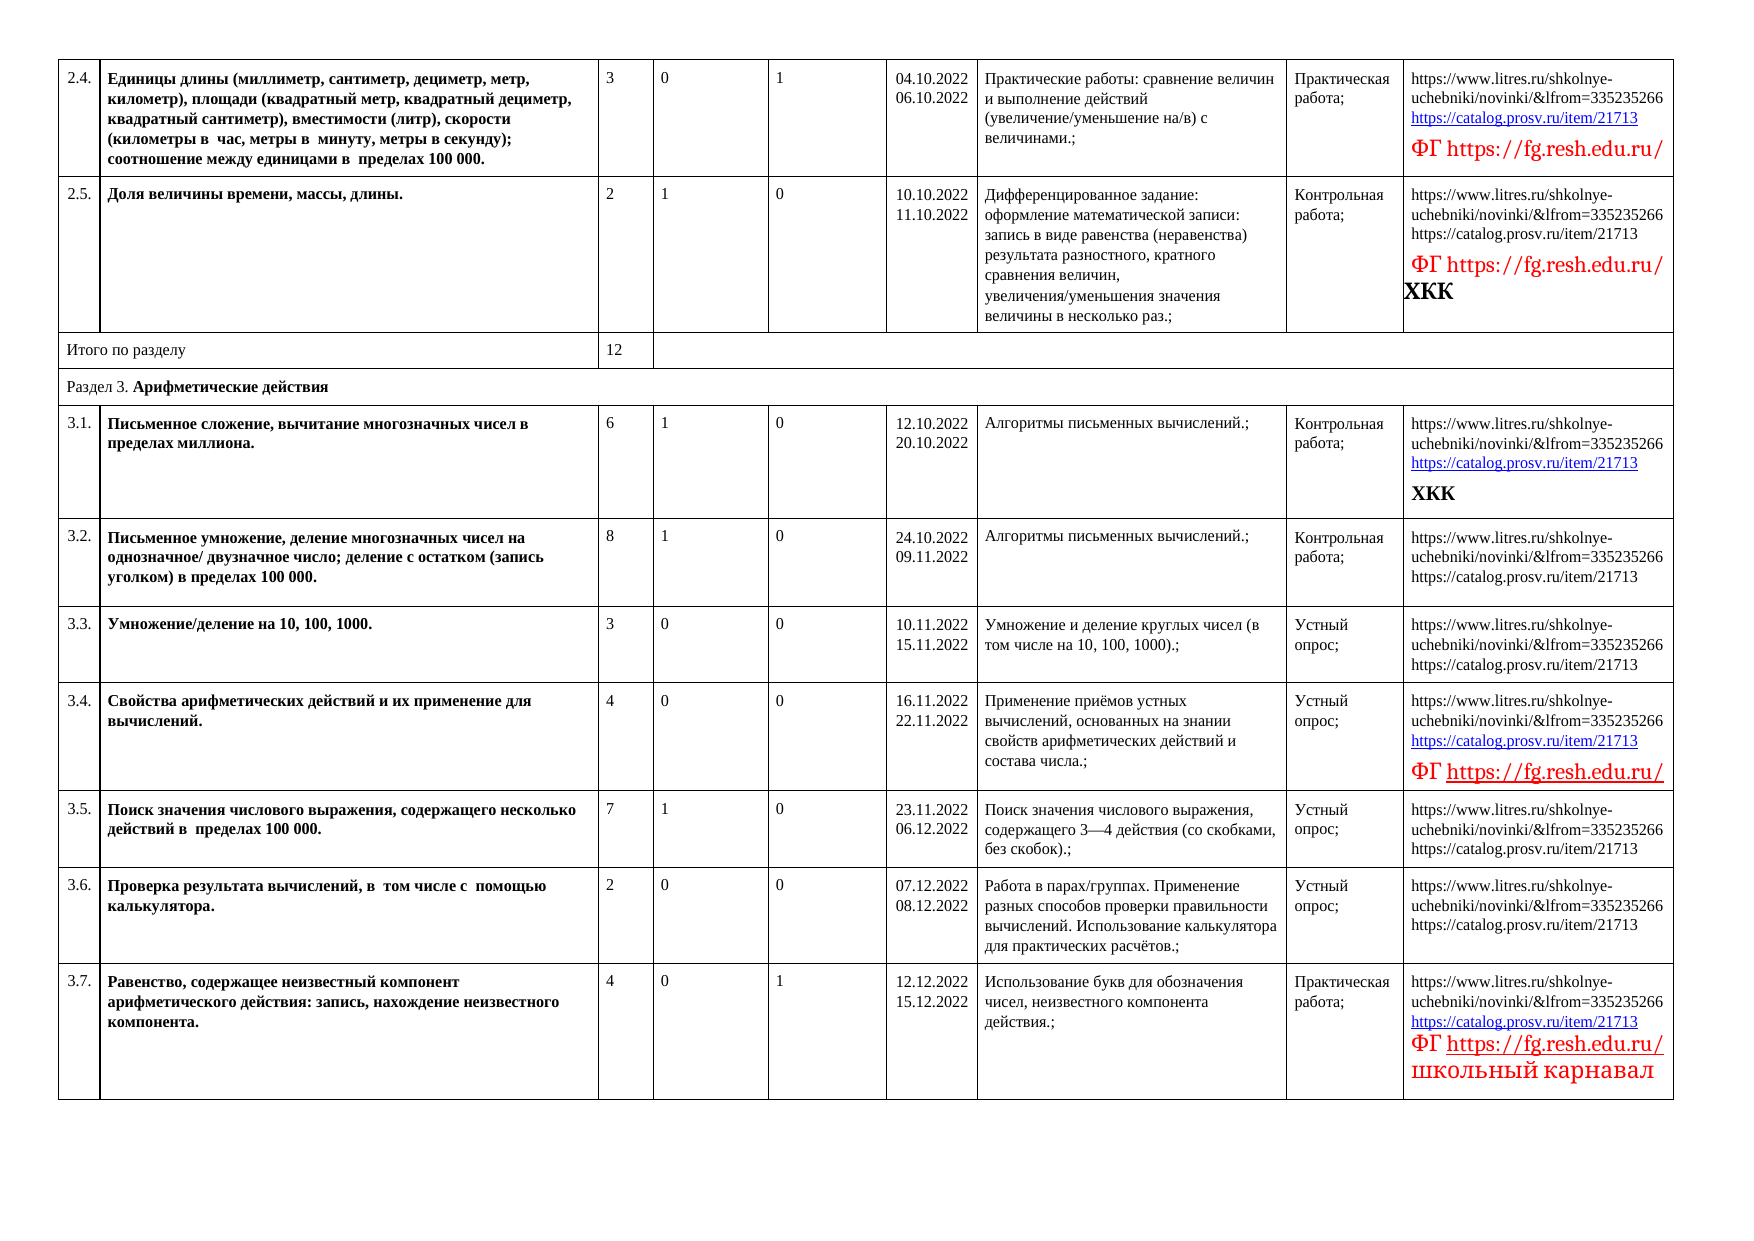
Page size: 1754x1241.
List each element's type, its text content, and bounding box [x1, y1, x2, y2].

table_cell 12.10.2022 20.10.2022 [887, 406, 977, 518]
table_cell 2 [599, 868, 653, 963]
table_header 0 [654, 60, 768, 176]
table_header 1 [769, 60, 886, 176]
table_cell https://www.litres.ru/shkolnye- uchebniki/novinki/&lfrom=335235266 https://catalog.prosv.ru/item/21713 [1404, 791, 1673, 867]
table_cell Умножение и деление круглых чисел (в том числе на 10, 100, 1000).; [978, 607, 1286, 682]
table_header Практическая работа; [1287, 60, 1403, 176]
table_cell 2 [599, 177, 653, 332]
table_cell Алгоритмы письменных вычислений.; [978, 406, 1286, 518]
table_cell https://www.litres.ru/shkolnye- uchebniki/novinki/&lfrom=335235266 https://catalog.prosv.ru/item/21713 [1404, 868, 1673, 963]
table_cell https://www.litres.ru/shkolnye- uchebniki/novinki/&lfrom=335235266 https://catalog.prosv.ru/item/21713 [1404, 607, 1673, 682]
table_cell 0 [769, 791, 886, 867]
table_cell Устный опрос; [1287, 683, 1403, 790]
table_cell 23.11.2022 06.12.2022 [887, 791, 977, 867]
table_cell Использование букв для обозначения чисел, неизвестного компонента действия.; [978, 964, 1286, 1099]
table_header 3 [599, 60, 653, 176]
table_cell https://www.litres.ru/shkolnye- uchebniki/novinki/&lfrom=335235266 https://catalog.prosv.ru/item/21713 [1404, 519, 1673, 606]
table_cell Поиск значения числового выражения, содержащего несколько действий в пределах 100 000. [101, 791, 598, 867]
table_cell 1 [769, 964, 886, 1099]
table_cell 4 [599, 964, 653, 1099]
table_cell 2.5. [59, 177, 99, 332]
table_cell 1 [654, 406, 768, 518]
table_cell 3.3. [59, 607, 99, 682]
table_cell Свойства арифметических действий и их применение для вычислений. [101, 683, 598, 790]
table_cell Контрольная работа; [1287, 519, 1403, 606]
table_cell Алгоритмы письменных вычислений.; [978, 519, 1286, 606]
table_header https://www.litres.ru/shkolnye- uchebniki/novinki/&lfrom=335235266 https://catalog.prosv.ru/item/21713 ФГ https://fg.resh.edu.ru/ [1404, 60, 1673, 176]
table_cell 24.10.2022 09.11.2022 [887, 519, 977, 606]
table_cell 12 [599, 333, 653, 368]
table_header Практические работы: сравнение величин и выполнение действий (увеличение/уменьшение на/в) с величинами.; [978, 60, 1286, 176]
table_cell Раздел 3. Арифметические действия [59, 369, 1673, 404]
table_cell 0 [654, 964, 768, 1099]
table_cell 0 [769, 519, 886, 606]
table_cell 16.11.2022 22.11.2022 [887, 683, 977, 790]
table_cell https://www.litres.ru/shkolnye- uchebniki/novinki/&lfrom=335235266 https://catalog.prosv.ru/item/21713 ФГ https://fg.resh.edu.ru/ школьный карнавал [1404, 964, 1673, 1099]
table_cell 3.4. [59, 683, 99, 790]
table_cell 3.1. [59, 406, 99, 518]
table_header Единицы длины (миллиметр, сантиметр, дециметр, метр, километр), площади (квадратный метр, квадратный дециметр, квадратный сантиметр), вместимости (литр), скорости (километры в час, метры в минуту, метры в секунду); соотношение между единицами в пределах 100 000. [101, 60, 598, 176]
table_cell 12.12.2022 15.12.2022 [887, 964, 977, 1099]
table_cell 3.2. [59, 519, 99, 606]
table_cell 4 [599, 683, 653, 790]
table_cell 3.7. [59, 964, 99, 1099]
table_cell Равенство, содержащее неизвестный компонент арифметического действия: запись, нахождение неизвестного компонента. [101, 964, 598, 1099]
table_cell 10.11.2022 15.11.2022 [887, 607, 977, 682]
table_cell https://www.litres.ru/shkolnye- uchebniki/novinki/&lfrom=335235266 https://catalog.prosv.ru/item/21713 ФГ https://fg.resh.edu.ru/ [1404, 683, 1673, 790]
table_cell 0 [769, 406, 886, 518]
table_cell Устный опрос; [1287, 868, 1403, 963]
table_cell 0 [769, 607, 886, 682]
table_cell 0 [654, 607, 768, 682]
table_cell Устный опрос; [1287, 607, 1403, 682]
table_cell 1 [654, 519, 768, 606]
table_cell 1 [654, 177, 768, 332]
table_cell 8 [599, 519, 653, 606]
table_cell 0 [654, 683, 768, 790]
table_cell Поиск значения числового выражения, содержащего 3—4 действия (со скобками, без скобок).; [978, 791, 1286, 867]
table_cell Письменное сложение, вычитание многозначных чисел в пределах миллиона. [101, 406, 598, 518]
table_cell Умножение/деление на 10, 100, 1000. [101, 607, 598, 682]
table_cell 0 [769, 868, 886, 963]
table_header 2.4. [59, 60, 99, 176]
table_cell 3 [599, 607, 653, 682]
table_header 04.10.2022 06.10.2022 [887, 60, 977, 176]
table_cell 3.6. [59, 868, 99, 963]
table_cell 3.5. [59, 791, 99, 867]
table_cell Письменное умножение, деление многозначных чисел на однозначное/ двузначное число; деление с остатком (запись уголком) в пределах 100 000. [101, 519, 598, 606]
table_cell Работа в парах/группах. Применение разных способов проверки правильности вычислений. Использование калькулятора для практических расчётов.; [978, 868, 1286, 963]
table_cell 6 [599, 406, 653, 518]
table_cell 0 [769, 177, 886, 332]
table_cell Применение приёмов устных вычислений, основанных на знании свойств арифметических действий и состава числа.; [978, 683, 1286, 790]
table_cell https://www.litres.ru/shkolnye- uchebniki/novinki/&lfrom=335235266 https://catalog.prosv.ru/item/21713 ФГ https://fg.resh.edu.ru/ ХКК [1404, 177, 1673, 332]
table_cell Устный опрос; [1287, 791, 1403, 867]
table_cell 10.10.2022 11.10.2022 [887, 177, 977, 332]
table_cell Проверка результата вычислений, в том числе с помощью калькулятора. [101, 868, 598, 963]
table_cell https://www.litres.ru/shkolnye- uchebniki/novinki/&lfrom=335235266 https://catalog.prosv.ru/item/21713 ХКК [1404, 406, 1673, 518]
table_cell Контрольная работа; [1287, 177, 1403, 332]
table_cell 0 [654, 868, 768, 963]
table_cell [654, 333, 1673, 368]
table_cell 0 [769, 683, 886, 790]
table_cell Дифференцированное задание: оформление математической записи: запись в виде равенства (неравенства) результата разностного, кратного сравнения величин, увеличения/уменьшения значения величины в несколько раз.; [978, 177, 1286, 332]
table_cell Контрольная работа; [1287, 406, 1403, 518]
table_cell Доля величины времени, массы, длины. [101, 177, 598, 332]
table_cell 07.12.2022 08.12.2022 [887, 868, 977, 963]
table_cell 7 [599, 791, 653, 867]
table_cell 1 [654, 791, 768, 867]
table_cell Практическая работа; [1287, 964, 1403, 1099]
table_cell Итого по разделу [59, 333, 598, 368]
